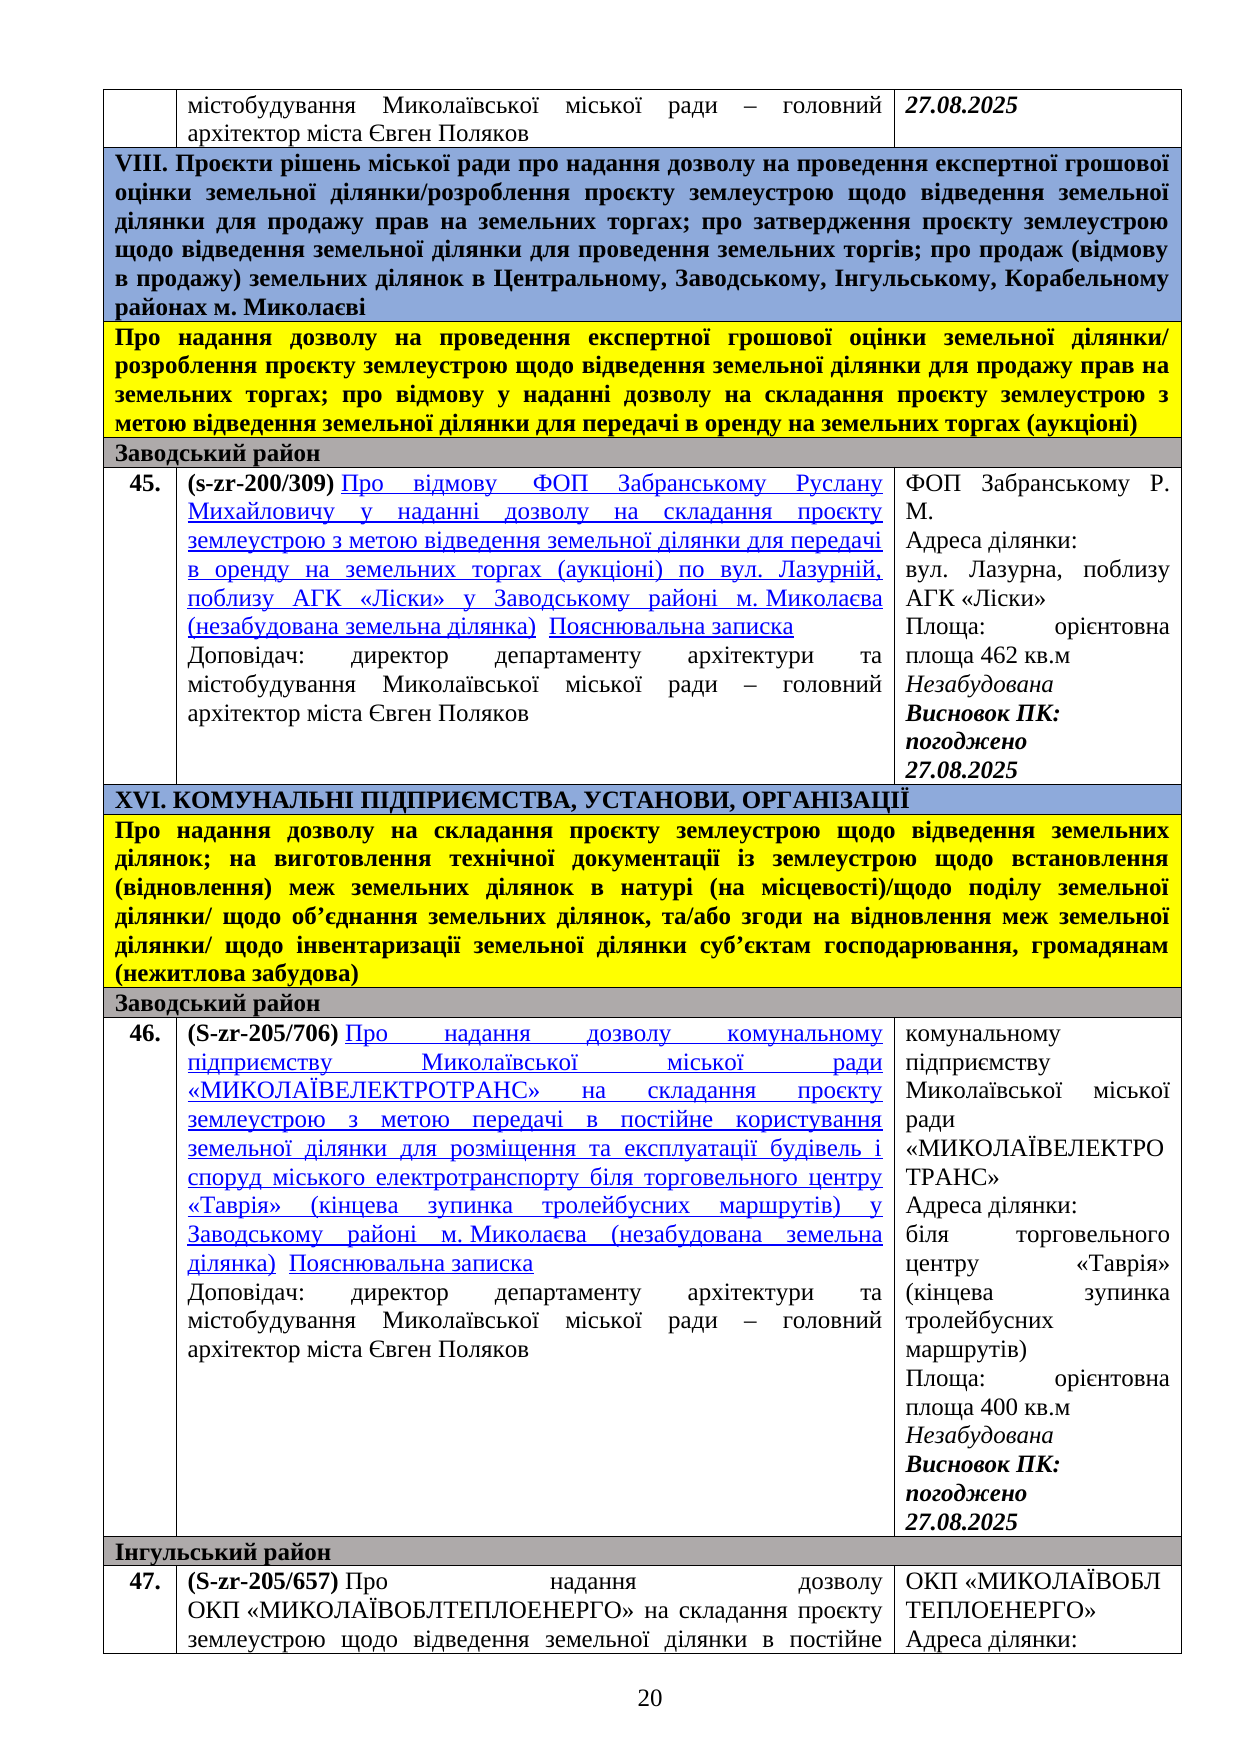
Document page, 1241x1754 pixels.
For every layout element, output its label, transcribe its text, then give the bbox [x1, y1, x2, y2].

table_cell VIII. Проєкти рішень міської ради про надання дозволу на проведення експертної грошової оцінки земельної ділянки/розроблення проєкту землеустрою щодо відведення земельної ділянки для продажу прав на земельних торгах; про затвердження проєкту землеустрою щодо відведення земельної ділянки для проведення земельних торгів; про продаж (відмову в продажу) земельних ділянок в Центральному, Заводському, Інгульському, Корабельному районах м. Миколаєві [104, 148, 1181, 321]
table_cell [104, 90, 176, 147]
table_cell XVІ. КОМУНАЛЬНІ ПІДПРИЄМСТВА, УСТАНОВИ, ОРГАНІЗАЦІЇ [104, 785, 1181, 814]
table_cell Про надання дозволу на проведення експертної грошової оцінки земельної ділянки/ розроблення проєкту землеустрою щодо відведення земельної ділянки для продажу прав на земельних торгах; про відмову у наданні дозволу на складання проєкту землеустрою з метою відведення земельної ділянки для передачі в оренду на земельних торгах (аукціоні) [104, 322, 1181, 437]
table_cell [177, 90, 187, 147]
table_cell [895, 1566, 1181, 1653]
table_cell ФОП Забранському Р. М. Адреса ділянки: вул. Лазурна, поблизу АГК «Ліски» Площа: орієнтовна площа 462 кв.м Незабудована Висновок ПК: погоджено 27.08.2025 [895, 468, 1181, 784]
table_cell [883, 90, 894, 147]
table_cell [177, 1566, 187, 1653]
table_cell [104, 468, 176, 784]
table_cell комунальному підприємству Миколаївської міської ради «МИКОЛАЇВЕЛЕКТРОТРАНС» Адреса ділянки: біля торговельного центру «Таврія» (кінцева зупинка тролейбусних маршрутів) Площа: орієнтовна площа 400 кв.м Незабудована Висновок ПК: погоджено 27.08.2025 [895, 1018, 1181, 1536]
table_cell Заводський район [104, 988, 1181, 1017]
table_cell (S-zr-205/706) Про надання дозволу комунальному підприємству Миколаївської міської ради «МИКОЛАЇВЕЛЕКТРОТРАНС» на складання проєкту землеустрою з метою передачі в постійне користування земельної ділянки для розміщення та експлуатації будівель і споруд міського електротранспорту біля торговельного центру «Таврія» (кінцева зупинка тролейбусних маршрутів) у Заводському районі м. Миколаєва (незабудована земельна ділянка) Пояснювальна записка Доповідач: директор департаменту архітектури та містобудування Миколаївської міської ради – головний архітектор міста Євген Поляков [177, 1018, 894, 1536]
table_cell Про надання дозволу на складання проєкту землеустрою щодо відведення земельних ділянок; на виготовлення технічної документації із землеустрою щодо встановлення (відновлення) меж земельних ділянок в натурі (на місцевості)/щодо поділу земельної ділянки/ щодо об’єднання земельних ділянок, та/або згоди на відновлення меж земельної ділянки/ щодо інвентаризації земельної ділянки суб’єктам господарювання, громадянам (нежитлова забудова) [104, 815, 1181, 987]
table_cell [895, 90, 1181, 147]
table_cell Заводський район [104, 438, 1181, 467]
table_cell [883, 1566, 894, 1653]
table_cell Інгульський район [104, 1537, 1181, 1565]
table_cell (s-zr-200/309) Про відмову ФОП Забранському Руслану Михайловичу у наданні дозволу на складання проєкту землеустрою з метою відведення земельної ділянки для передачі в оренду на земельних торгах (аукціоні) по вул. Лазурній, поблизу АГК «Ліски» у Заводському районі м. Миколаєва (незабудована земельна ділянка) Пояснювальна записка Доповідач: директор департаменту архітектури та містобудування Миколаївської міської ради – головний архітектор міста Євген Поляков [177, 468, 894, 784]
table_cell [104, 1566, 176, 1653]
table_cell [104, 1018, 176, 1536]
